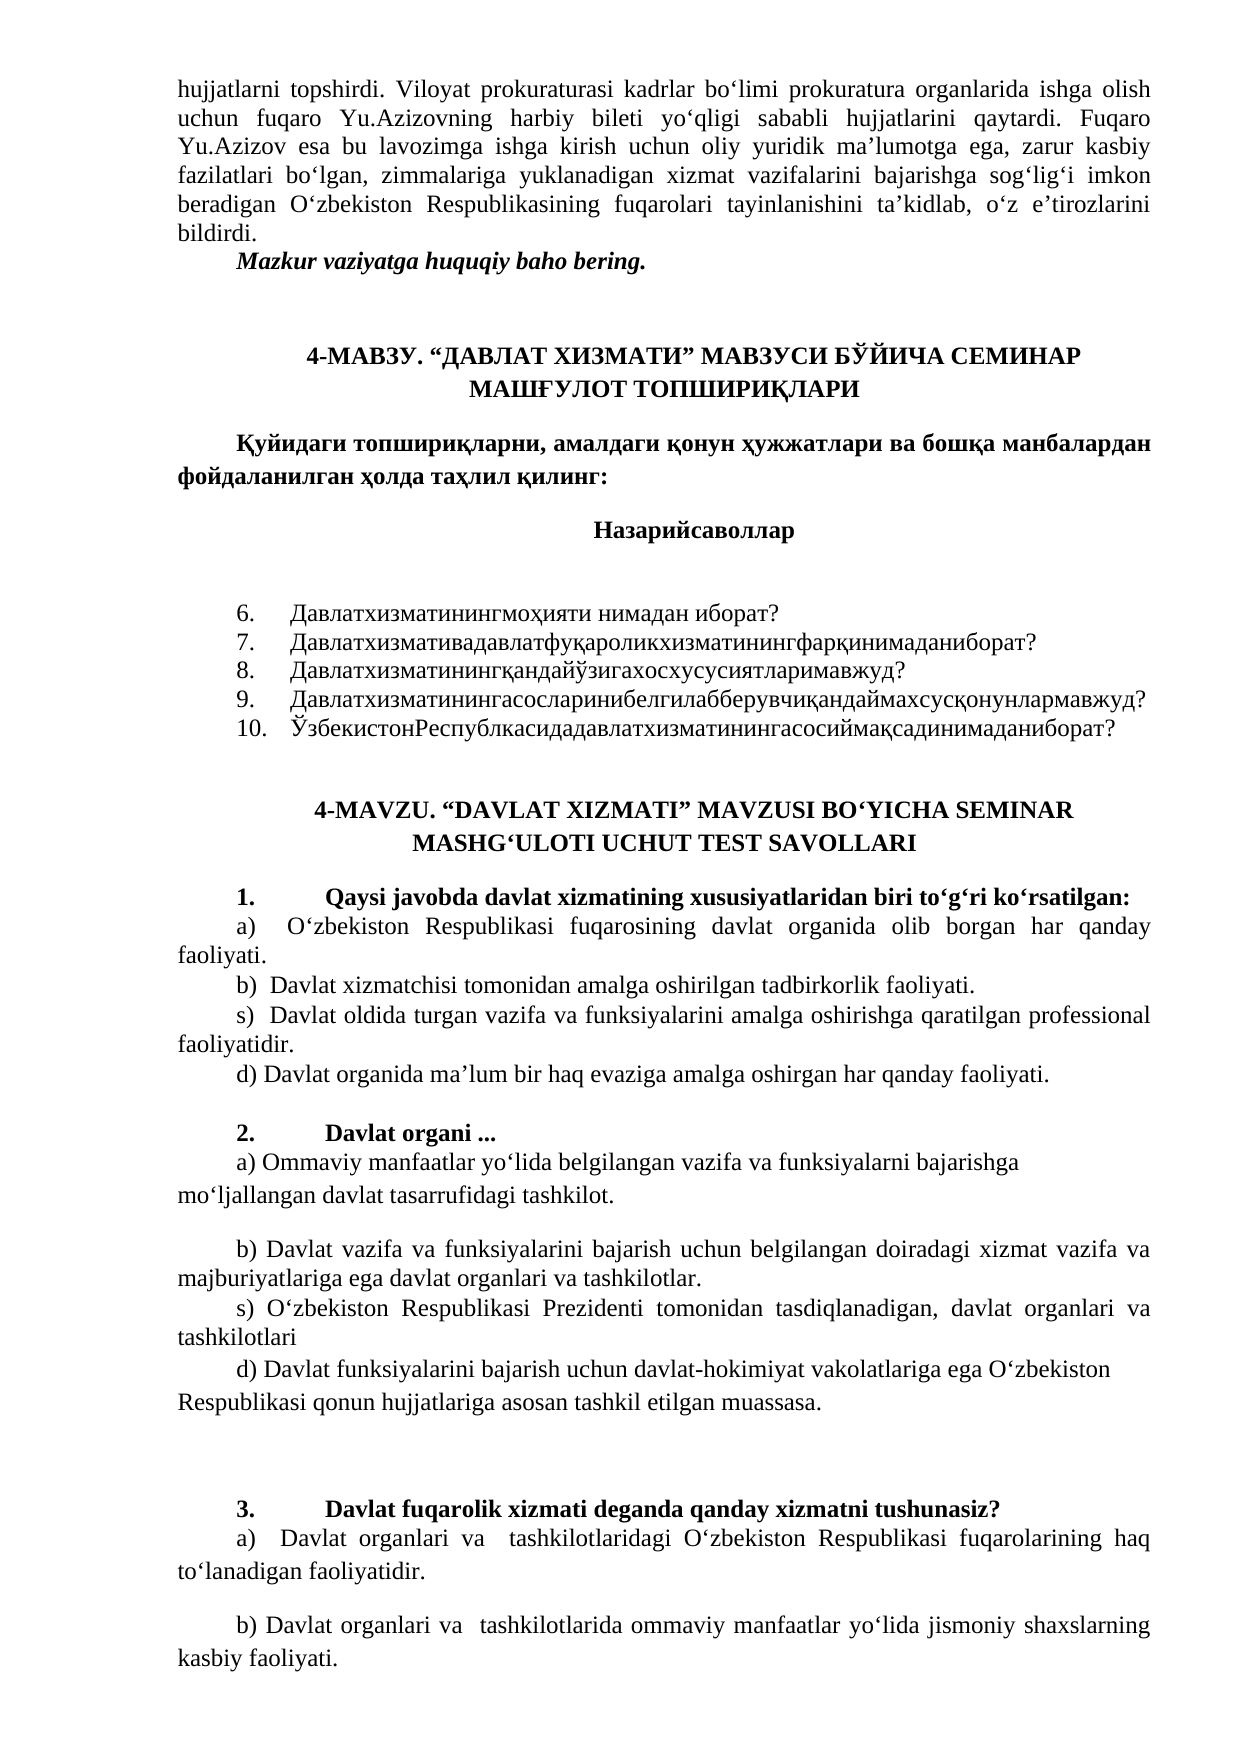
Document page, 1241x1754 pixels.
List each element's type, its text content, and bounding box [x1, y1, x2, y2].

text b) Davlat organlari va tashkilotlarida ommaviy manfaatlar yoʻlida jismoniy shaxslarning kasbiy faoliyati. [177, 1610, 1152, 1672]
text 4-МАВЗУ. “ДАВЛАТ ХИЗМАТИ” МАВЗУСИ БЎЙИЧА СЕМИНАР МАШҒУЛОТ ТОПШИРИҚЛАРИ [177, 341, 1152, 403]
text d) Davlat funksiyalarini bajarish uchun davlat-hokimiyat vakolatlariga ega Oʻzbekiston Respublikasi qonun hujjatlariga asosan tashkil etilgan muassasa. [177, 1354, 1152, 1415]
text a) Davlat organlari va tashkilotlaridagi Oʻzbekiston Respublikasi fuqarolarining haq toʻlanadigan faoliyatidir. [177, 1523, 1152, 1585]
list Давлатхизматинингасосларинибелгилабберувчиқандаймахсусқонунлармавжуд? [177, 684, 1152, 713]
list b) Davlat vazifa va funksiyalarini bajarish uchun belgilangan doiradagi xizmat vazifa va majburiyatlariga ega davlat organlari va tashkilotlar. [177, 1234, 1152, 1292]
list ЎзбекистонРеспублкасидадавлатхизматинингасосиймақсадинимаданиборат? [177, 713, 1152, 742]
text 4-MAVZU. “DAVLAT XIZMATI” MAVZUSI BOʻYICHA SEMINAR MASHGʻULOTI UCHUT TEST SAVOLLARI [177, 795, 1152, 857]
list Давлатхизматинингқандайўзигахосхусусиятларимавжуд? [177, 655, 1152, 684]
list d) Davlat organida maʼlum bir haq evaziga amalga oshirgan har qanday faoliyati. [177, 1059, 1152, 1088]
text a) Ommaviy manfaatlar yoʻlida belgilangan vazifa va funksiyalarni bajarishga moʻljallangan davlat tasarrufidagi tashkilot. [177, 1147, 1152, 1209]
list s) Oʻzbekiston Respublikasi Prezidenti tomonidan tasdiqlanadigan, davlat organlari va tashkilotlari [177, 1293, 1152, 1351]
subtitle Назарийсаволлар [177, 515, 1152, 544]
list b) Davlat xizmatchisi tomonidan amalga oshirilgan tadbirkorlik faoliyati. [177, 970, 1152, 999]
list Давлатхизмативадавлатфуқароликхизматинингфарқинимаданиборат? [177, 627, 1152, 655]
list Davlat fuqarolik xizmati deganda qanday xizmatni tushunasiz? [177, 1494, 1152, 1523]
list a) Oʻzbekiston Respublikasi fuqarosining davlat organida olib borgan har qanday faoliyati. [177, 911, 1152, 969]
list Qaysi javobda davlat xizmatining xususiyatlaridan biri toʻgʻri koʻrsatilgan: [177, 882, 1152, 911]
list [177, 74, 1152, 246]
text Қуйидаги топшириқларни, амалдаги қонун ҳужжатлари ва бошқа манбалардан фойдаланилган ҳолда таҳлил қилинг: [177, 428, 1152, 490]
list Давлатхизматинингмоҳияти нимадан иборат? [177, 598, 1152, 627]
list s) Davlat oldida turgan vazifa va funksiyalarini amalga oshirishga qaratilgan professional faoliyatidir. [177, 1000, 1152, 1058]
list Davlat organi ... [177, 1118, 1152, 1147]
list Mazkur vaziyatga huquqiy baho bering. [177, 246, 1152, 275]
